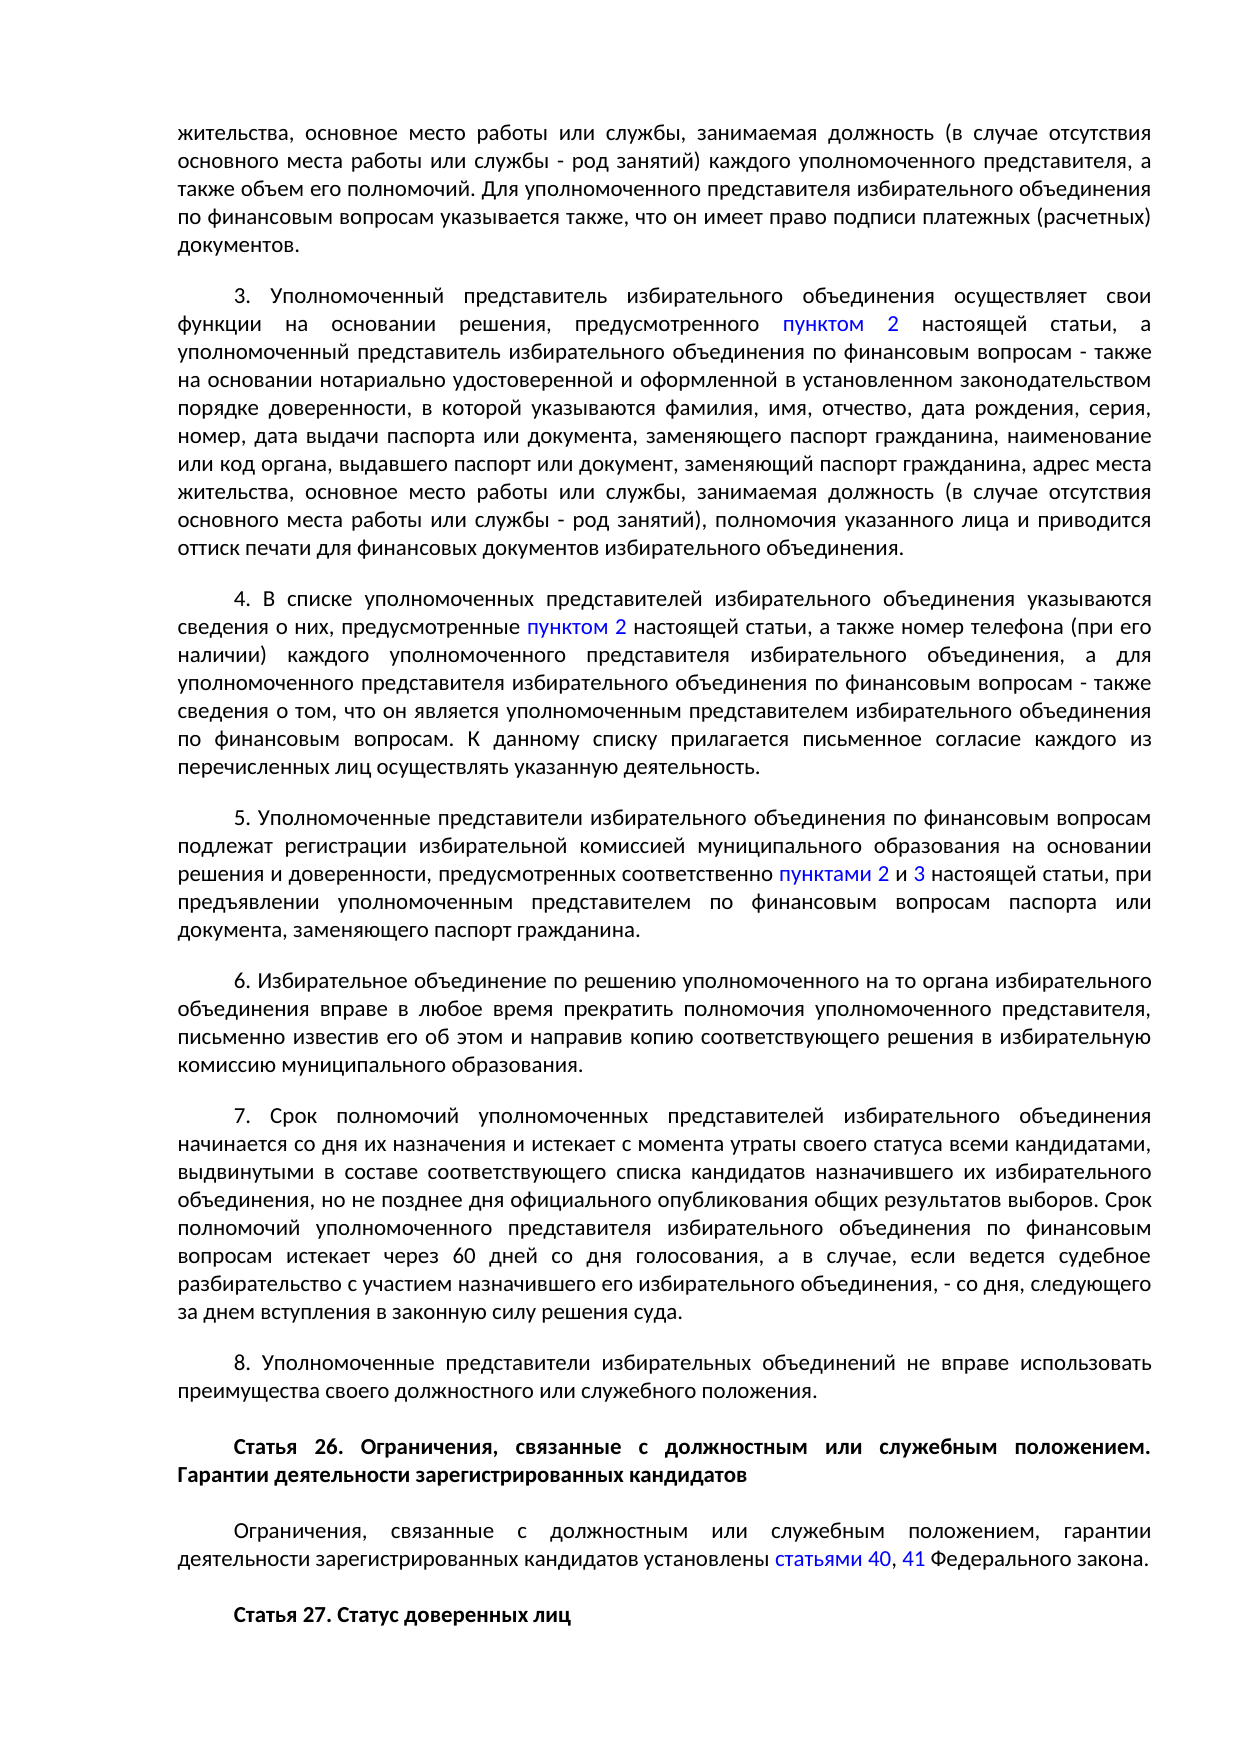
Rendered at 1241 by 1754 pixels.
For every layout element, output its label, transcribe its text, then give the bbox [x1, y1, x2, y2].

text 3. Уполномоченный представитель избирательного объединения осуществляет свои функции на основании решения, предусмотренного пунктом 2 настоящей статьи, а уполномоченный представитель избирательного объединения по финансовым вопросам - также на основании нотариально удостоверенной и оформленной в установленном законодательством порядке доверенности, в которой указываются фамилия, имя, отчество, дата рождения, серия, номер, дата выдачи паспорта или документа, заменяющего паспорт гражданина, наименование или код органа, выдавшего паспорт или документ, заменяющий паспорт гражданина, адрес места жительства, основное место работы или службы, занимаемая должность (в случае отсутствия основного места работы или службы - род занятий), полномочия указанного лица и приводится оттиск печати для финансовых документов избирательного объединения. [177, 281, 1152, 561]
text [177, 118, 1152, 258]
text 7. Срок полномочий уполномоченных представителей избирательного объединения начинается со дня их назначения и истекает с момента утраты своего статуса всеми кандидатами, выдвинутыми в составе соответствующего списка кандидатов назначившего их избирательного объединения, но не позднее дня официального опубликования общих результатов выборов. Срок полномочий уполномоченного представителя избирательного объединения по финансовым вопросам истекает через 60 дней со дня голосования, а в случае, если ведется судебное разбирательство с участием назначившего его избирательного объединения, - со дня, следующего за днем вступления в законную силу решения суда. [177, 1101, 1152, 1326]
title Статья 27. Статус доверенных лиц [177, 1601, 1152, 1629]
text Ограничения, связанные с должностным или служебным положением, гарантии деятельности зарегистрированных кандидатов установлены статьями 40, 41 Федерального закона. [177, 1517, 1152, 1573]
text 6. Избирательное объединение по решению уполномоченного на то органа избирательного объединения вправе в любое время прекратить полномочия уполномоченного представителя, письменно известив его об этом и направив копию соответствующего решения в избирательную комиссию муниципального образования. [177, 966, 1152, 1078]
title Статья 26. Ограничения, связанные с должностным или служебным положением. Гарантии деятельности зарегистрированных кандидатов [177, 1432, 1152, 1488]
text 5. Уполномоченные представители избирательного объединения по финансовым вопросам подлежат регистрации избирательной комиссией муниципального образования на основании решения и доверенности, предусмотренных соответственно пунктами 2 и 3 настоящей статьи, при предъявлении уполномоченным представителем по финансовым вопросам паспорта или документа, заменяющего паспорт гражданина. [177, 803, 1152, 943]
text 4. В списке уполномоченных представителей избирательного объединения указываются сведения о них, предусмотренные пунктом 2 настоящей статьи, а также номер телефона (при его наличии) каждого уполномоченного представителя избирательного объединения, а для уполномоченного представителя избирательного объединения по финансовым вопросам - также сведения о том, что он является уполномоченным представителем избирательного объединения по финансовым вопросам. К данному списку прилагается письменное согласие каждого из перечисленных лиц осуществлять указанную деятельность. [177, 584, 1152, 780]
text 8. Уполномоченные представители избирательных объединений не вправе использовать преимущества своего должностного или служебного положения. [177, 1348, 1152, 1404]
